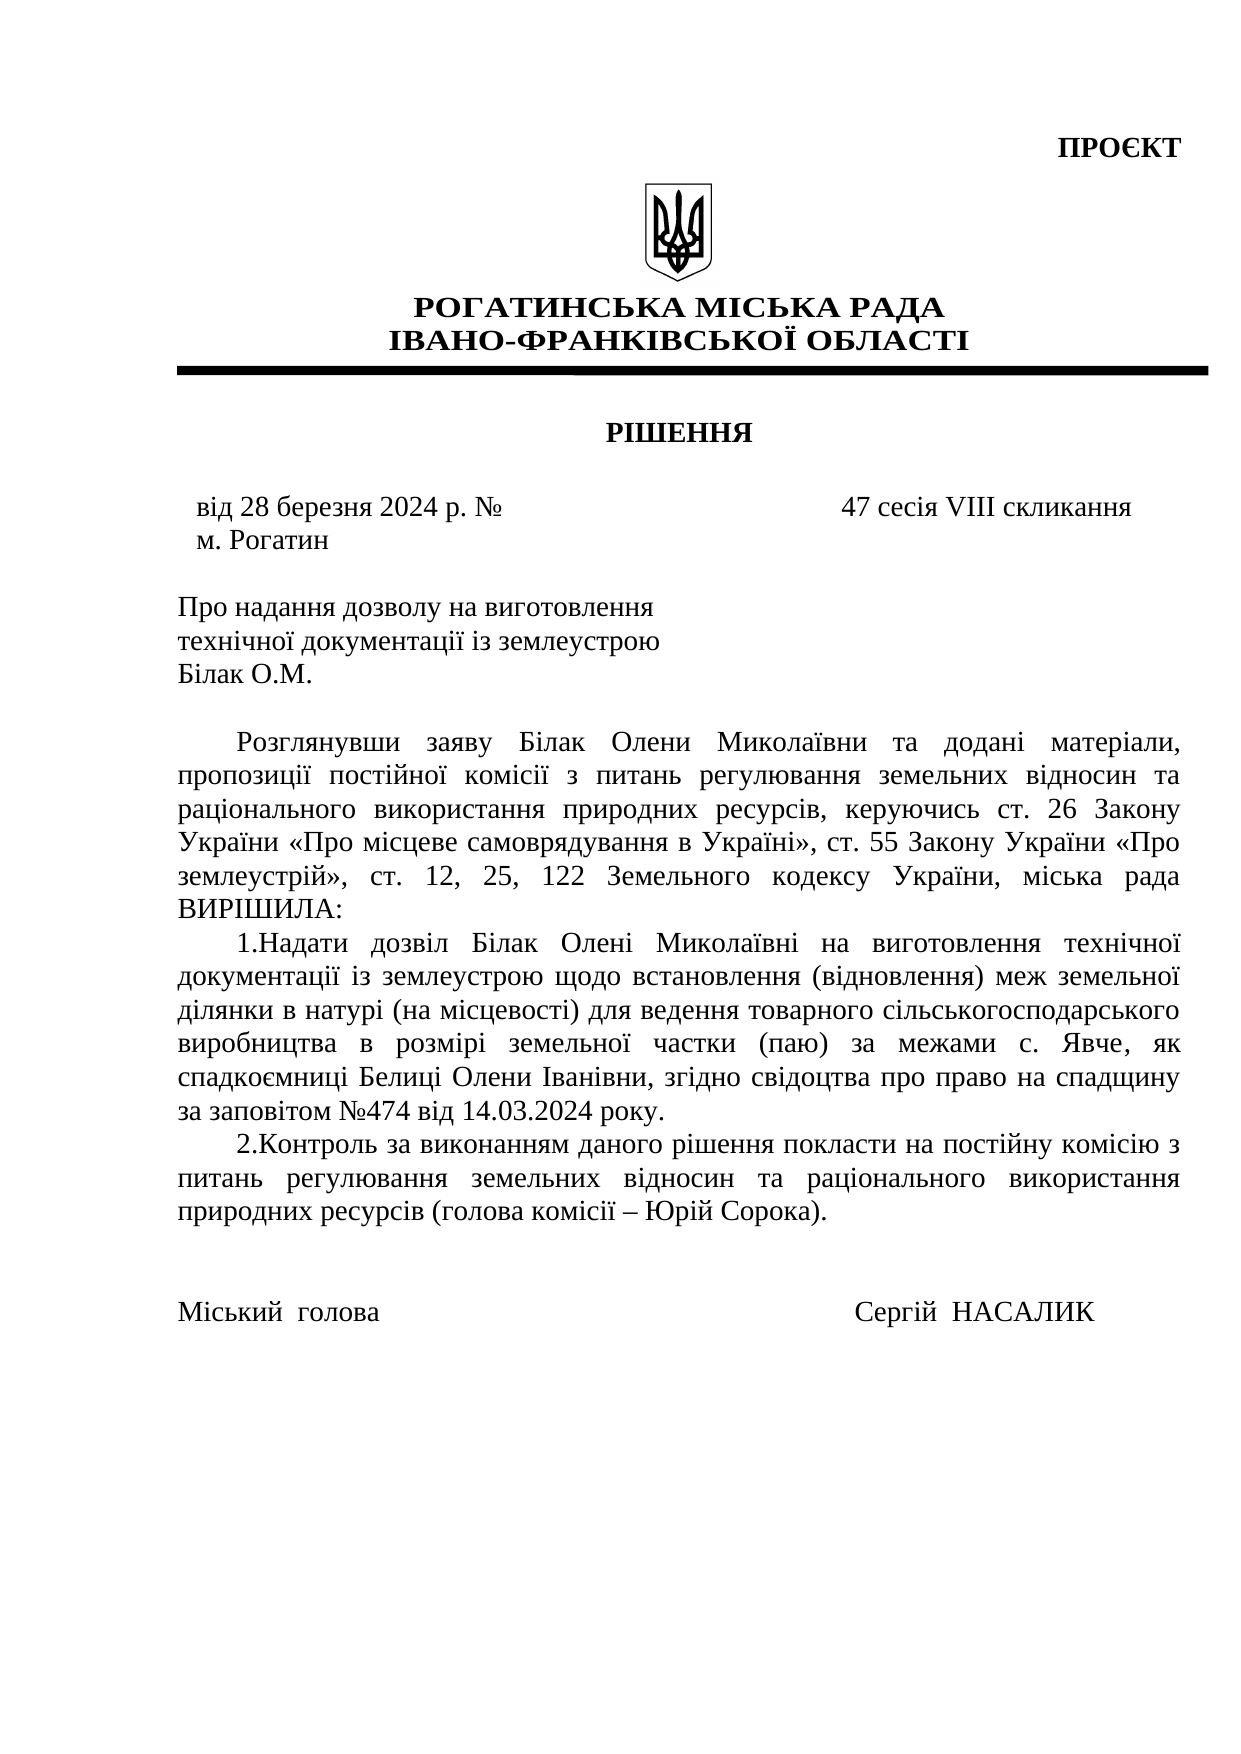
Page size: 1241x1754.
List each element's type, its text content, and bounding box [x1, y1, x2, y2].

text Про надання дозволу на виготовлення [177, 589, 1181, 623]
text Розглянувши заяву Білак Олени Миколаївни та додані матеріали, пропозиції постійної комісії з питань регулювання земельних відносин та раціонального використання природних ресурсів, керуючись ст. 26 Закону України «Про місцеве самоврядування в Україні», ст. 55 Закону України «Про землеустрій», ст. 12, 25, 122 Земельного кодексу України, міська рада ВИРІШИЛА: [177, 724, 1181, 925]
text м. Рогатин [196, 522, 1237, 556]
text ПРОЄКТ [177, 131, 1181, 164]
text Міський голова Сергій НАСАЛИК [177, 1294, 1181, 1327]
text Білак О.М. [177, 657, 1181, 690]
text 1.Надати дозвіл Білак Олені Миколаївні на виготовлення технічної документації із землеустрою щодо встановлення (відновлення) меж земельної ділянки в натурі (на місцевості) для ведення товарного сільськогосподарського виробництва в розмірі земельної частки (паю) за межами с. Явче, як спадкоємниці Белиці Олени Іванівни, згідно свідоцтва про право на спадщину за заповітом №474 від 14.03.2024 року. [177, 925, 1181, 1126]
text РІШЕННЯ [177, 416, 1181, 449]
text 2.Контроль за виконанням даного рішення покласти на постійну комісію з питань регулювання земельних відносин та раціонального використання природних ресурсів (голова комісії – Юрій Сорока). [177, 1126, 1181, 1227]
text технічної документації із землеустрою [177, 623, 1181, 657]
text від 28 березня 2024 р. № 47 сесія VIII скликання [196, 489, 1237, 522]
text РОГАТИНСЬКА МІСЬКА РАДА [177, 290, 1181, 323]
text ІВАНО-ФРАНКІВСЬКОЇ ОБЛАСТІ [177, 323, 1181, 357]
